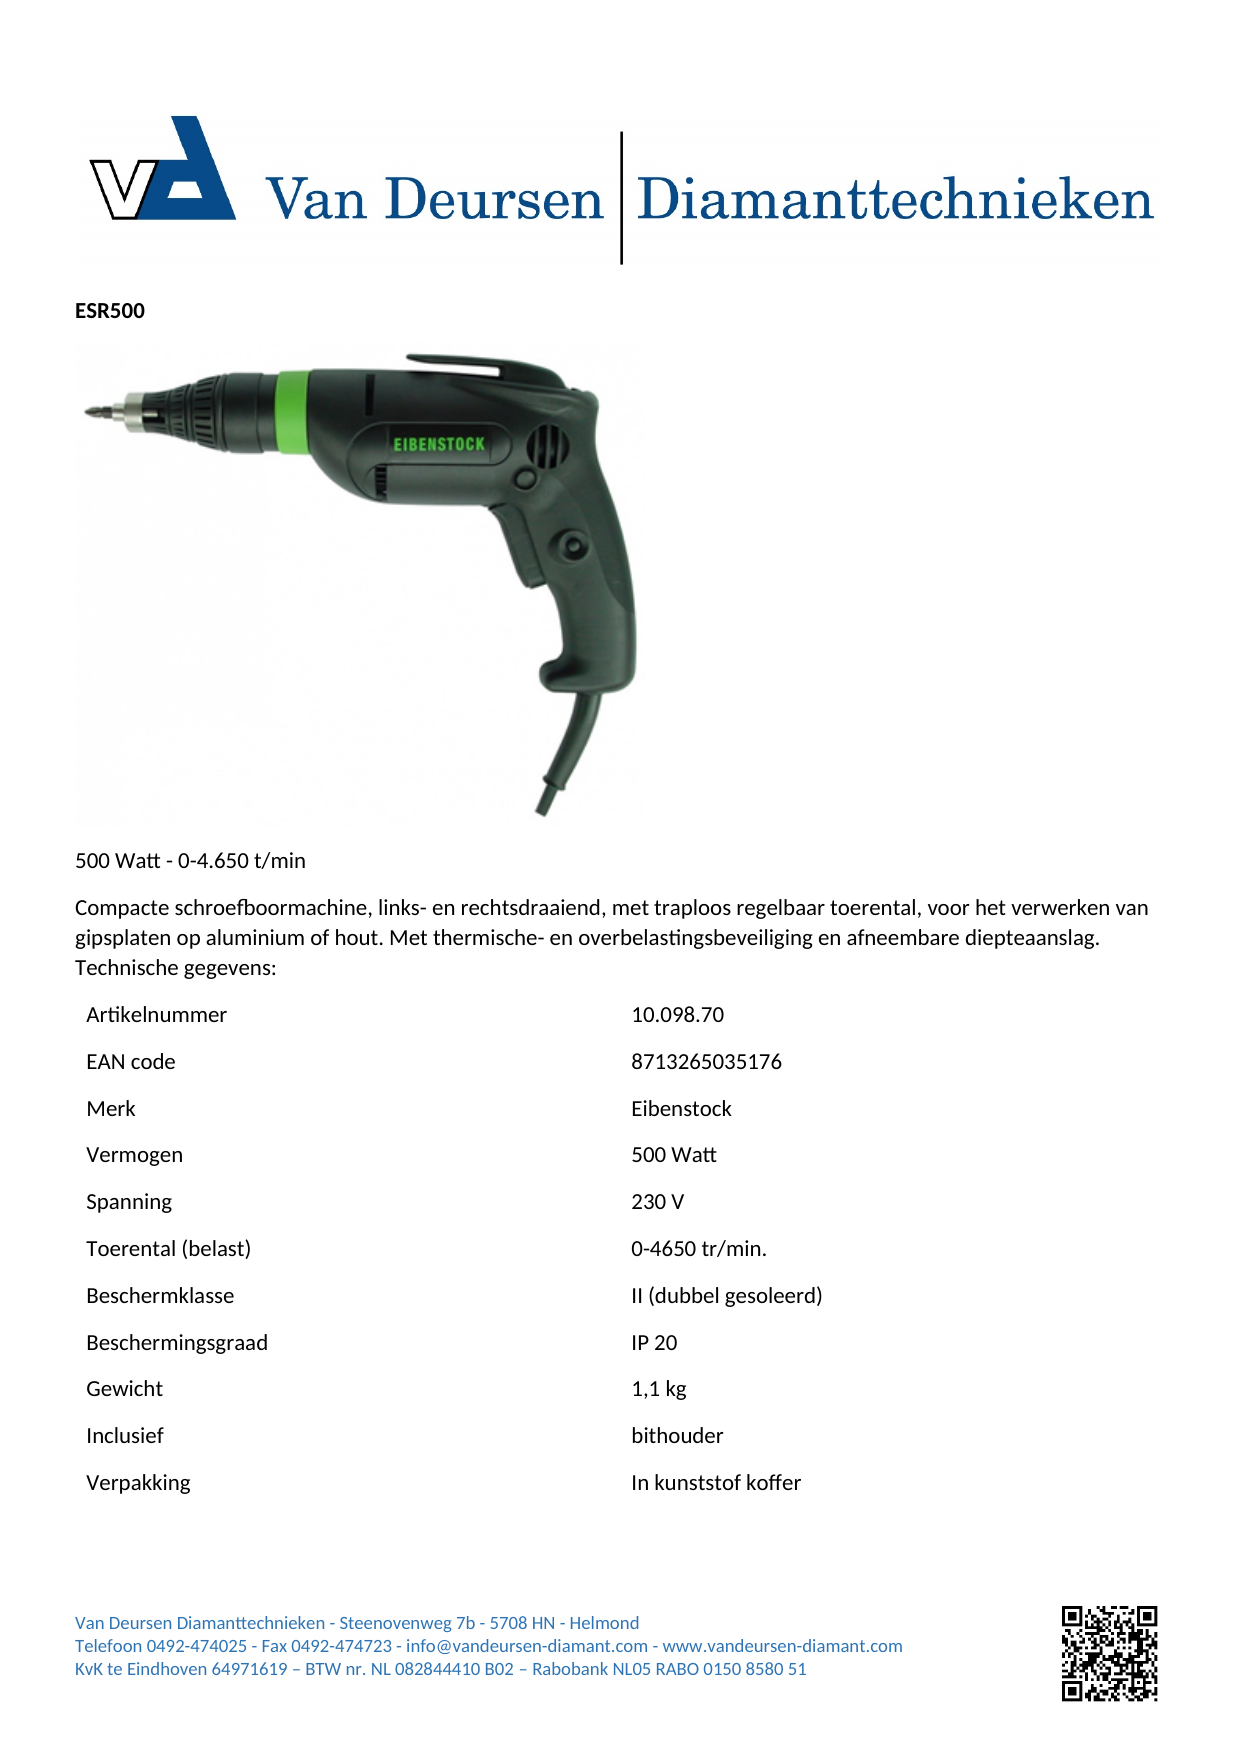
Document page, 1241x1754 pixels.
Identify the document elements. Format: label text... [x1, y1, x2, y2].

table_cell Verpakking [75, 1468, 620, 1515]
table_cell 230 V [620, 1187, 1165, 1234]
table_header Artikelnummer [75, 1000, 620, 1047]
table_cell IP 20 [620, 1328, 1165, 1374]
table_cell 1,1 kg [620, 1374, 1165, 1421]
table_cell EAN code [75, 1047, 620, 1094]
table_cell 500 Watt [620, 1141, 1165, 1187]
table_cell 0-4650 tr/min. [620, 1234, 1165, 1281]
table_cell II (dubbel gesoleerd) [620, 1281, 1165, 1328]
table_cell Beschermingsgraad [75, 1328, 620, 1374]
table_cell Vermogen [75, 1141, 620, 1187]
text 500 Watt - 0-4.650 t/min [75, 846, 1165, 874]
table_cell Inclusief [75, 1421, 620, 1468]
table_cell 8713265035176 [620, 1047, 1165, 1094]
table_cell Toerental (belast) [75, 1234, 620, 1281]
table_cell Spanning [75, 1187, 620, 1234]
table_cell bithouder [620, 1421, 1165, 1468]
table_cell Merk [75, 1094, 620, 1141]
table_header 10.098.70 [620, 1000, 1165, 1047]
table_cell Eibenstock [620, 1094, 1165, 1141]
picture [75, 101, 1166, 277]
text ESR500 [75, 296, 1165, 324]
text Compacte schroefboormachine, links- en rechtsdraaiend, met traploos regelbaar toerental, voor het verwerken van gipsplaten op aluminium of hout. Met thermische- en overbelastingsbeveiliging en afneembare diepteaanslag. Technische gegevens: [75, 893, 1165, 981]
table_cell In kunststof koffer [620, 1468, 1165, 1515]
picture [1059, 1603, 1160, 1704]
table_cell Gewicht [75, 1374, 620, 1421]
table_cell Beschermklasse [75, 1281, 620, 1328]
